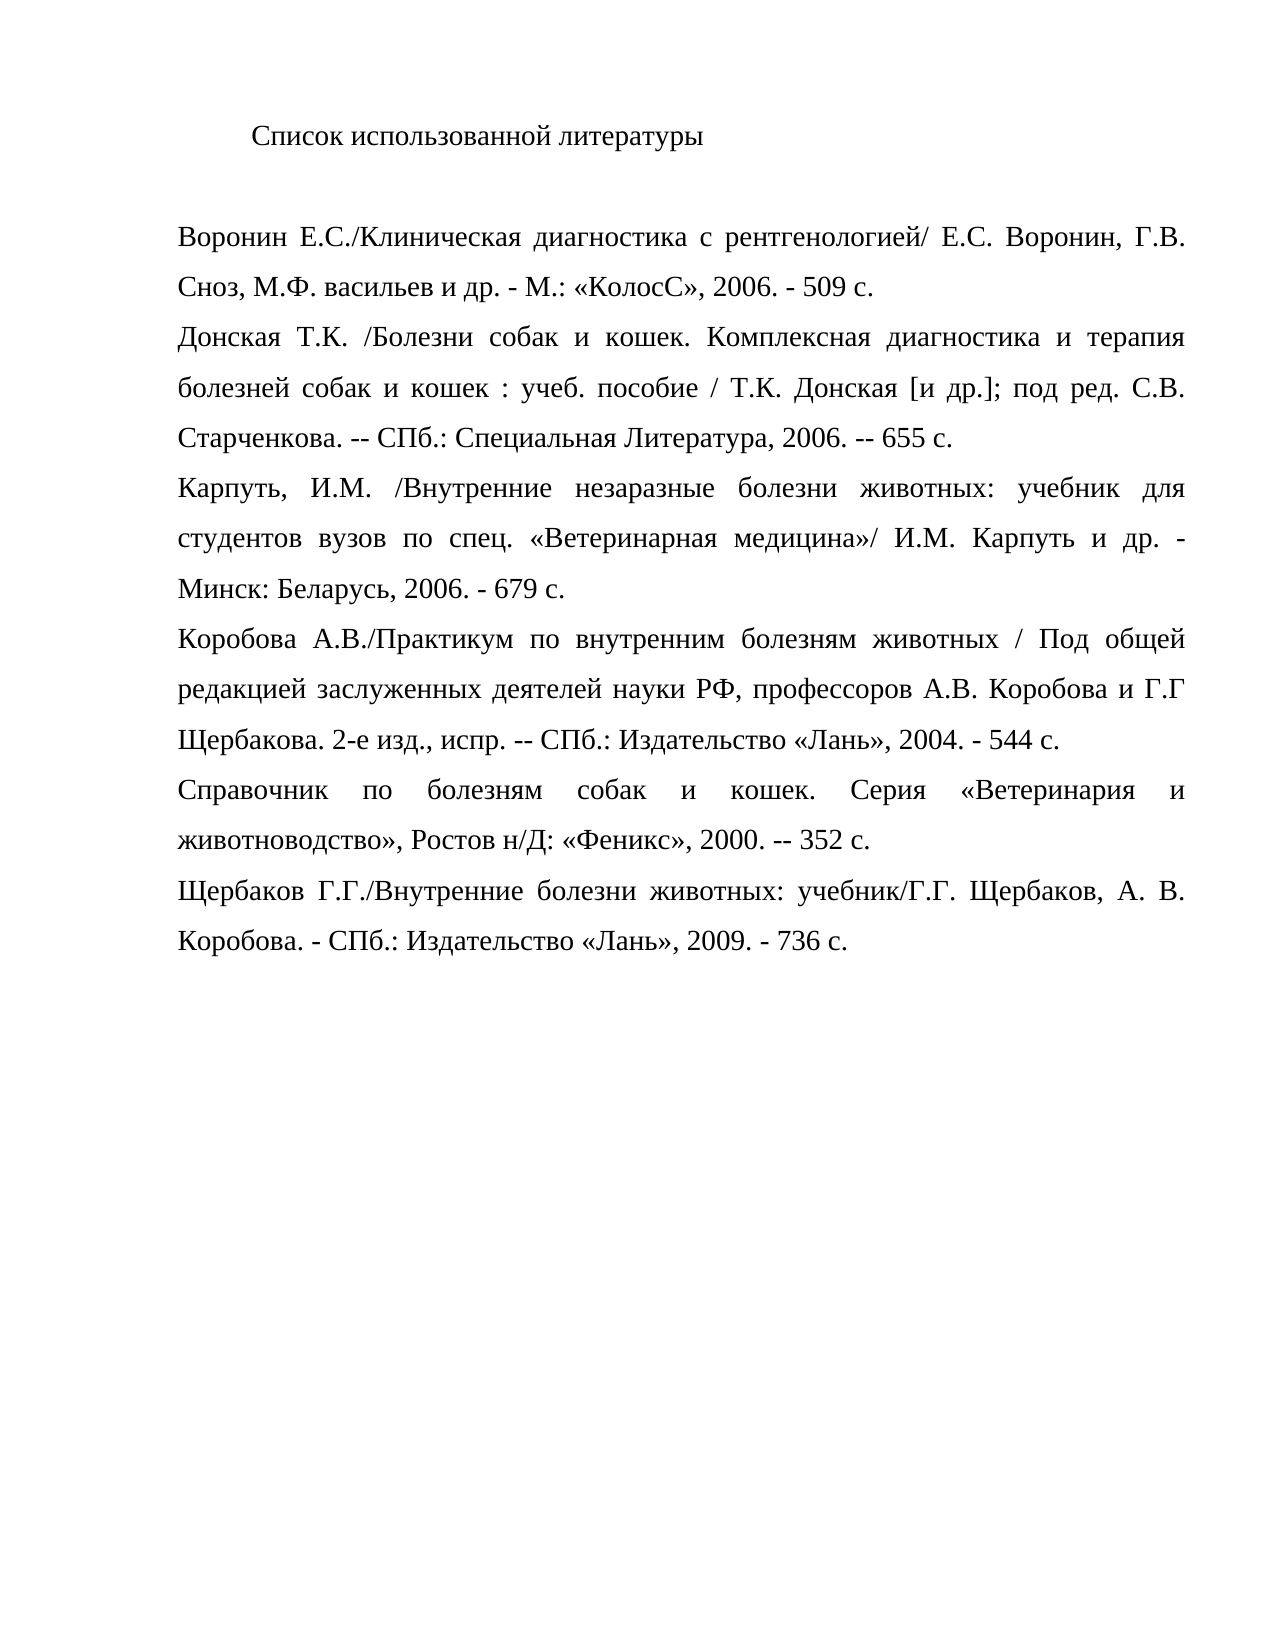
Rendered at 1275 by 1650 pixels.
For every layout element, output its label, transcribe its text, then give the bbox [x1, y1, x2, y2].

text Справочник по болезням собак и кошек. Серия «Ветеринария и животноводство», Ростов н/Д: «Феникс», 2000. -- 352 с. [177, 772, 1186, 856]
text Карпуть, И.М. /Внутренние незаразные болезни животных: учебник для студентов вузов по спец. «Ветеринарная медицина»/ И.М. Карпуть и др. - Минск: Беларусь, 2006. - 679 с. [177, 470, 1186, 604]
text Список использованной литературы [177, 118, 1186, 152]
text Щербаков Г.Г./Внутренние болезни животных: учебник/Г.Г. Щербаков, А. В. Коробова. - СПб.: Издательство «Лань», 2009. - 736 с. [177, 873, 1186, 957]
text Донская Т.К. /Болезни собак и кошек. Комплексная диагностика и терапия болезней собак и кошек : учеб. пособие / Т.К. Донская [и др.]; под ред. С.В. Старченкова. -- СПб.: Специальная Литература, 2006. -- 655 с. [177, 319, 1186, 453]
text Коробова А.В./Практикум по внутренним болезням животных / Под общей редакцией заслуженных деятелей науки РФ, профессоров А.В. Коробова и Г.Г Щербакова. 2-е изд., испр. -- СПб.: Издательство «Лань», 2004. - 544 с. [177, 621, 1186, 755]
text Воронин Е.С./Клиническая диагностика с рентгенологией/ Е.С. Воронин, Г.В. Сноз, М.Ф. васильев и др. - М.: «КолосС», 2006. - 509 с. [177, 219, 1186, 303]
